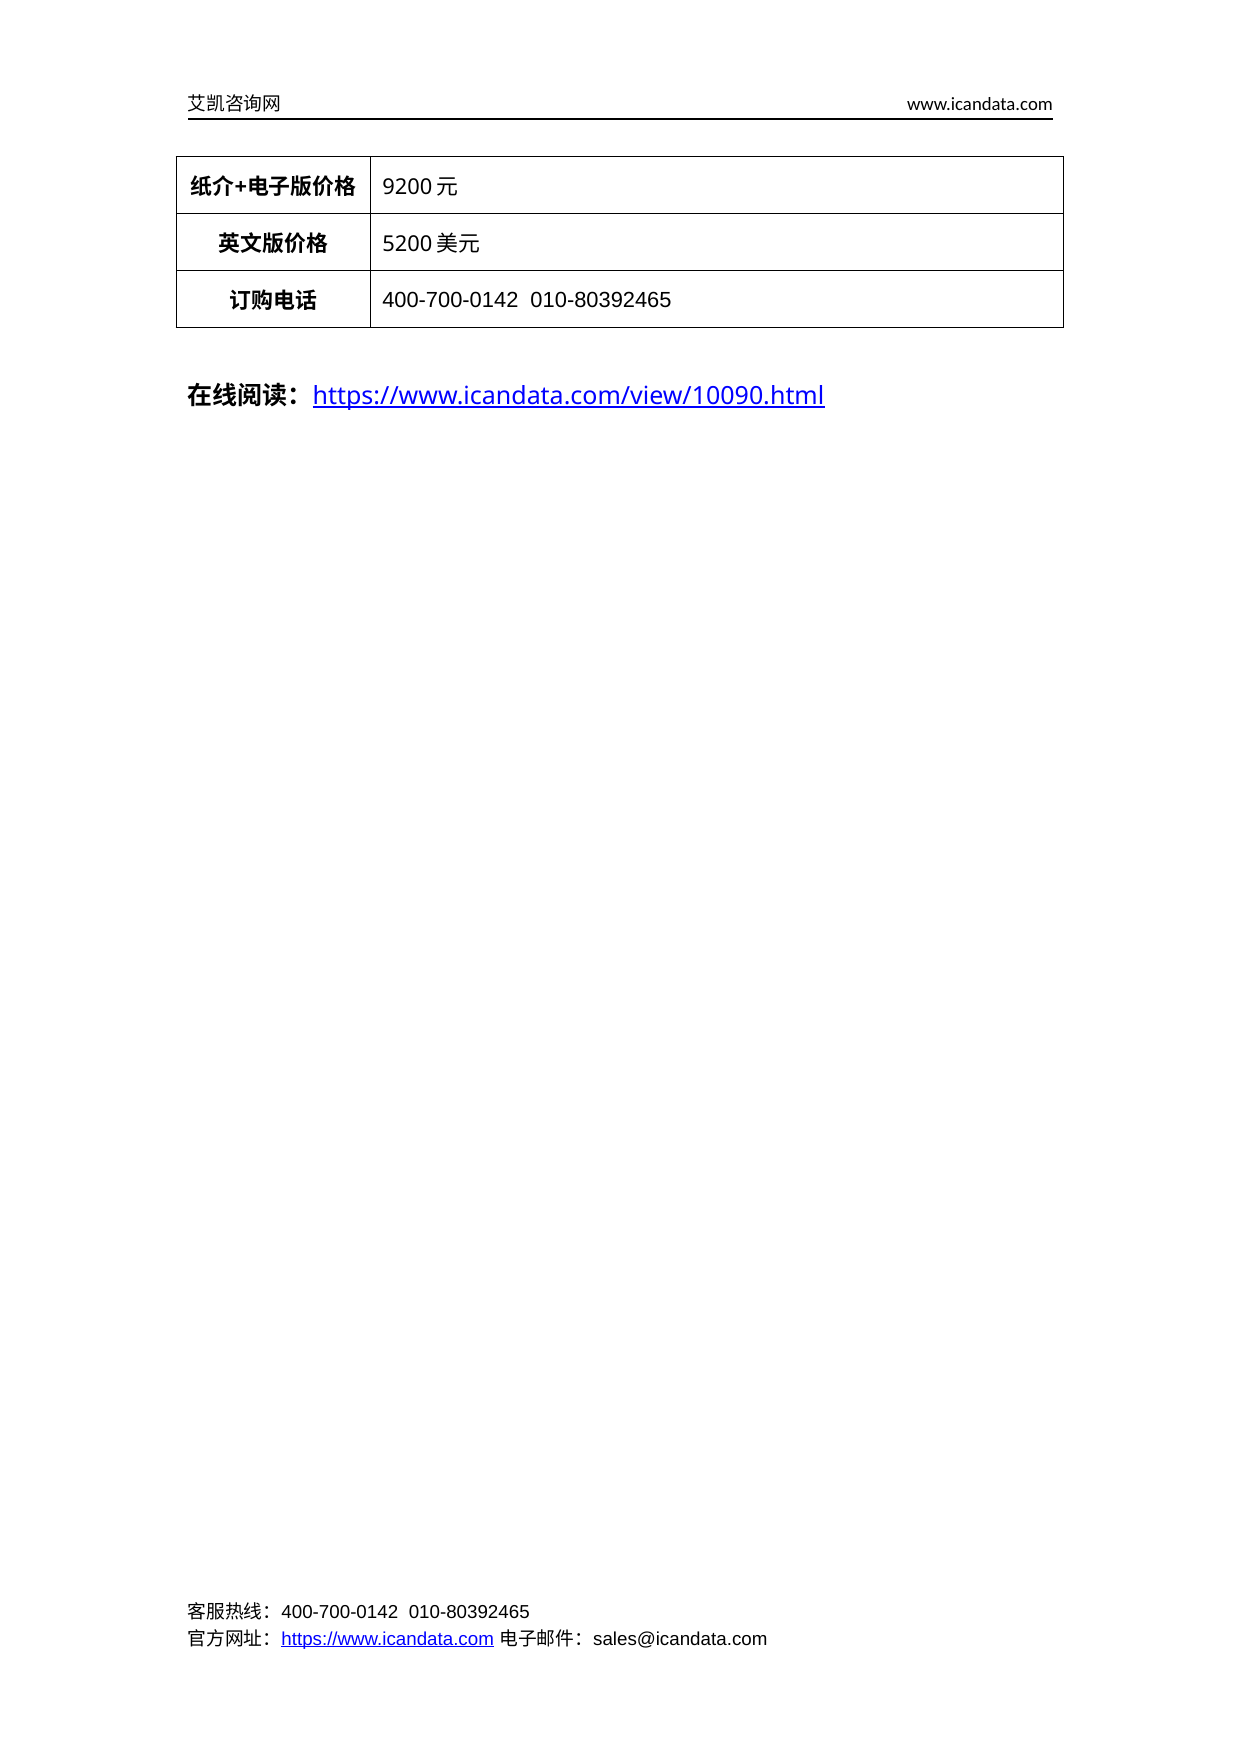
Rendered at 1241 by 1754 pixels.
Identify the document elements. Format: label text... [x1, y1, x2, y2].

table_cell 英文版价格 [177, 214, 370, 270]
table_cell 9200元 [371, 157, 1063, 213]
table_cell 订购电话 [177, 271, 370, 327]
table_cell 5200美元 [371, 214, 1063, 270]
table_cell 400-700-0142 010-80392465 [371, 271, 1063, 327]
text 在线阅读：https://www.icandata.com/view/10090.html [187, 361, 1053, 426]
table_cell 纸介+电子版价格 [177, 157, 370, 213]
